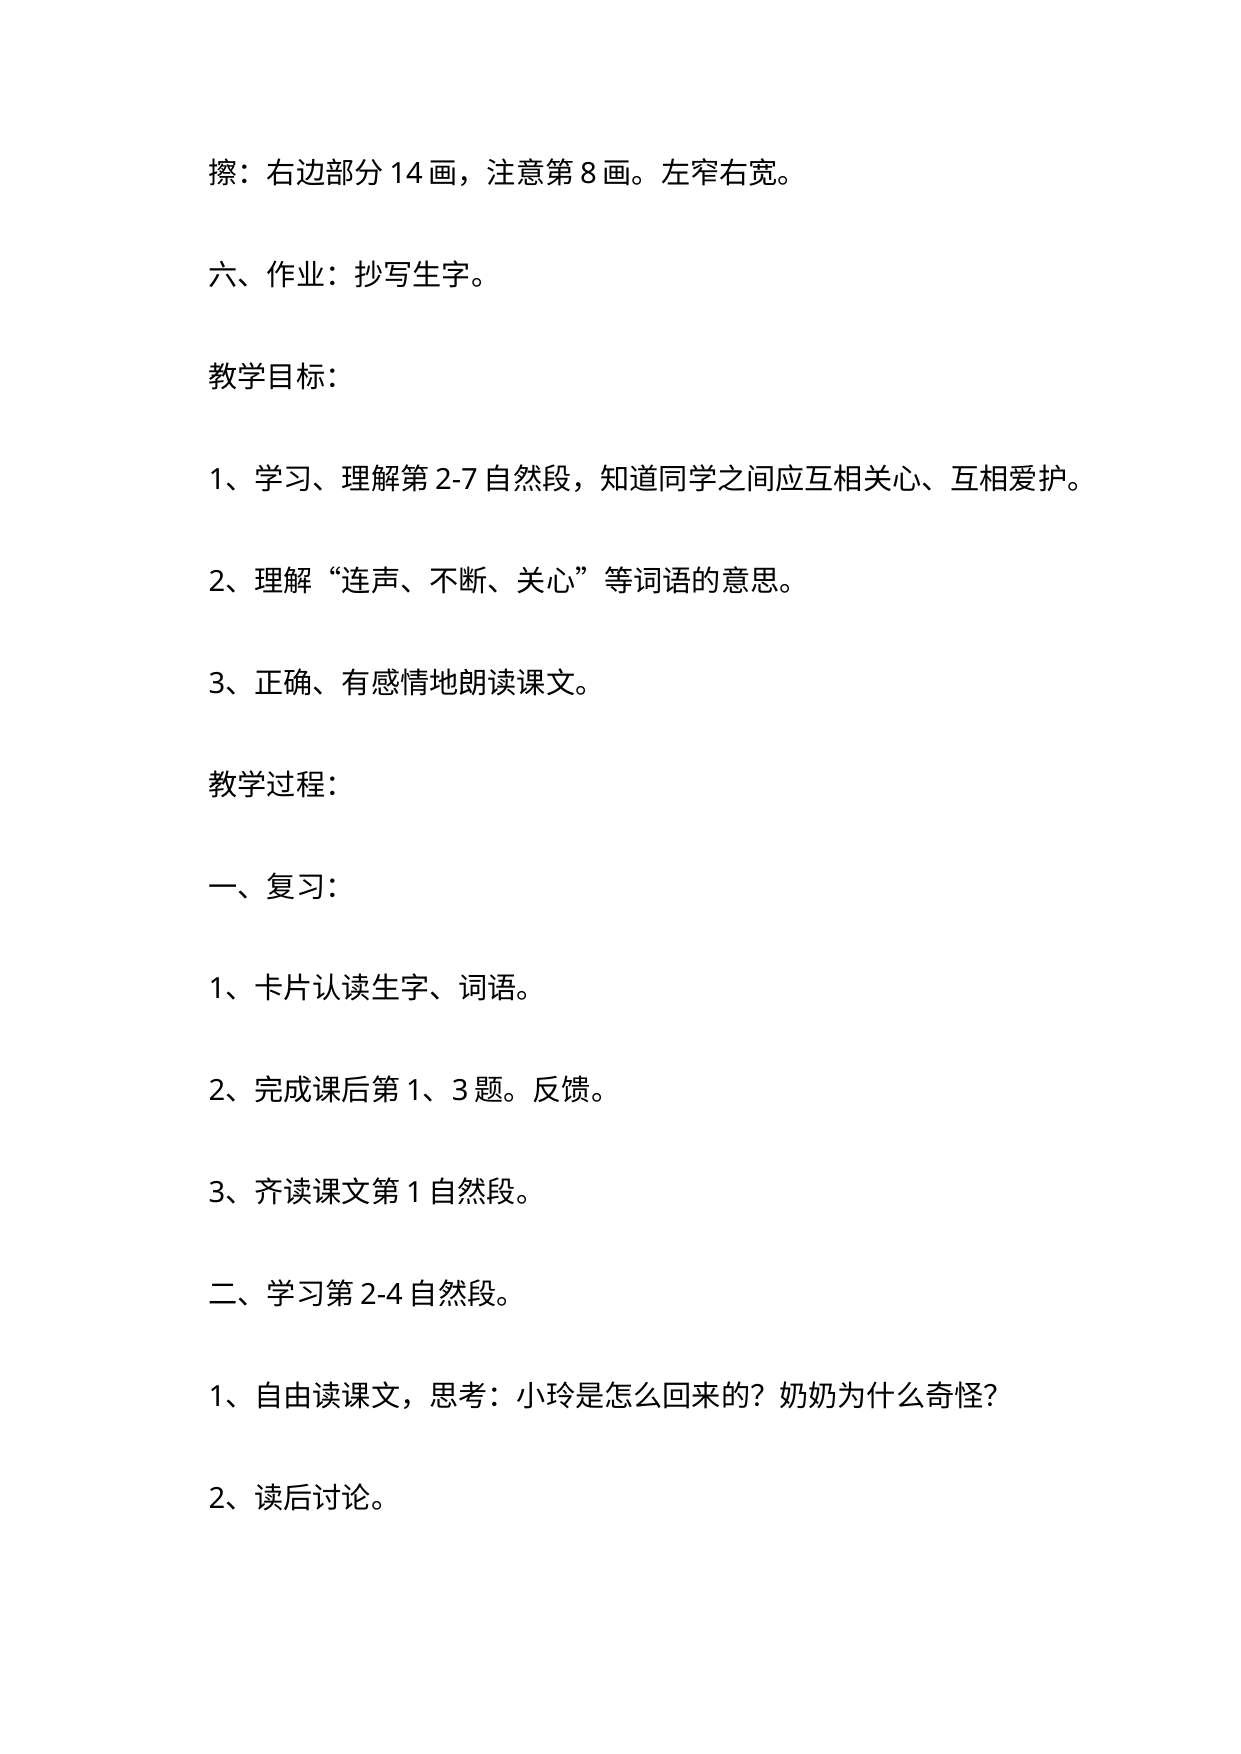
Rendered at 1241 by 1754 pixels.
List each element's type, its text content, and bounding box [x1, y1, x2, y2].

text 二、学习第2-4自然段。 [150, 1271, 1090, 1313]
text 2、读后讨论。 [150, 1475, 1090, 1517]
text 擦：右边部分14画，注意第8画。左窄右宽。 [150, 150, 1090, 192]
text 2、完成课后第1、3题。反馈。 [150, 1067, 1090, 1109]
text 六、作业：抄写生字。 [150, 252, 1090, 294]
text 1、卡片认读生字、词语。 [150, 965, 1090, 1007]
text 2、理解“连声、不断、关心”等词语的意思。 [150, 557, 1090, 600]
text 教学过程： [150, 761, 1090, 804]
text 1、学习、理解第2-7自然段，知道同学之间应互相关心、互相爱护。 [150, 456, 1090, 498]
text 教学目标： [150, 354, 1090, 396]
text 3、正确、有感情地朗读课文。 [150, 659, 1090, 702]
text 1、自由读课文，思考：小玲是怎么回来的？奶奶为什么奇怪？ [150, 1373, 1090, 1415]
text 3、齐读课文第1自然段。 [150, 1169, 1090, 1211]
text 一、复习： [150, 863, 1090, 906]
